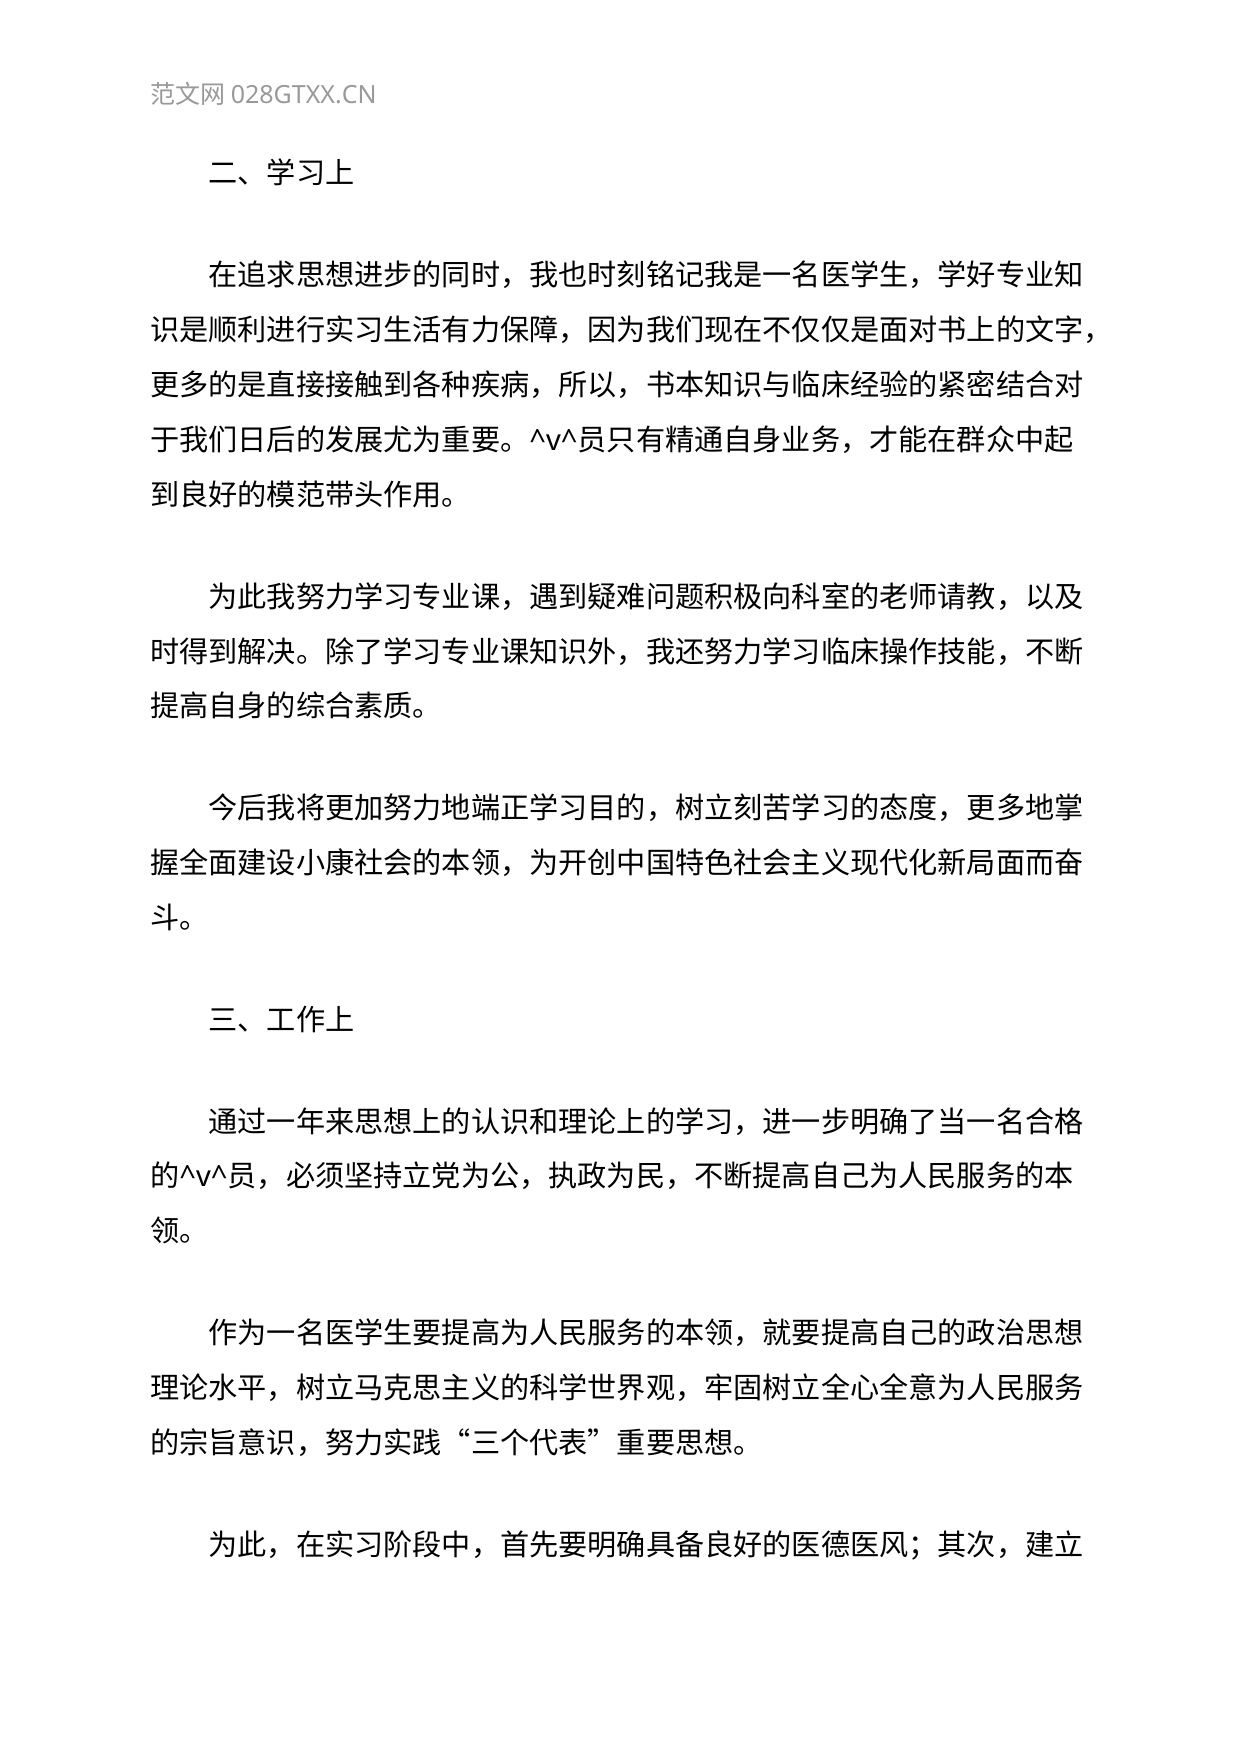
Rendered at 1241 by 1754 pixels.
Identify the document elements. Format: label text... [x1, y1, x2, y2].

text 通过一年来思想上的认识和理论上的学习，进一步明确了当一名合格的^v^员，必须坚持立党为公，执政为民，不断提高自己为人民服务的本领。 [150, 1098, 1090, 1250]
text 为此我努力学习专业课，遇到疑难问题积极向科室的老师请教，以及时得到解决。除了学习专业课知识外，我还努力学习临床操作技能，不断提高自身的综合素质。 [150, 573, 1090, 725]
text 三、工作上 [150, 996, 1090, 1039]
text 作为一名医学生要提高为人民服务的本领，就要提高自己的政治思想理论水平，树立马克思主义的科学世界观，牢固树立全心全意为人民服务的宗旨意识，努力实践“三个代表”重要思想。 [150, 1310, 1090, 1462]
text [150, 1521, 1090, 1564]
text 二、学习上 [150, 150, 1090, 192]
text 在追求思想进步的同时，我也时刻铭记我是一名医学生，学好专业知识是顺利进行实习生活有力保障，因为我们现在不仅仅是面对书上的文字，更多的是直接接触到各种疾病，所以，书本知识与临床经验的紧密结合对于我们日后的发展尤为重要。^v^员只有精通自身业务，才能在群众中起到良好的模范带头作用。 [150, 252, 1090, 514]
text 今后我将更加努力地端正学习目的，树立刻苦学习的态度，更多地掌握全面建设小康社会的本领，为开创中国特色社会主义现代化新局面而奋斗。 [150, 785, 1090, 937]
